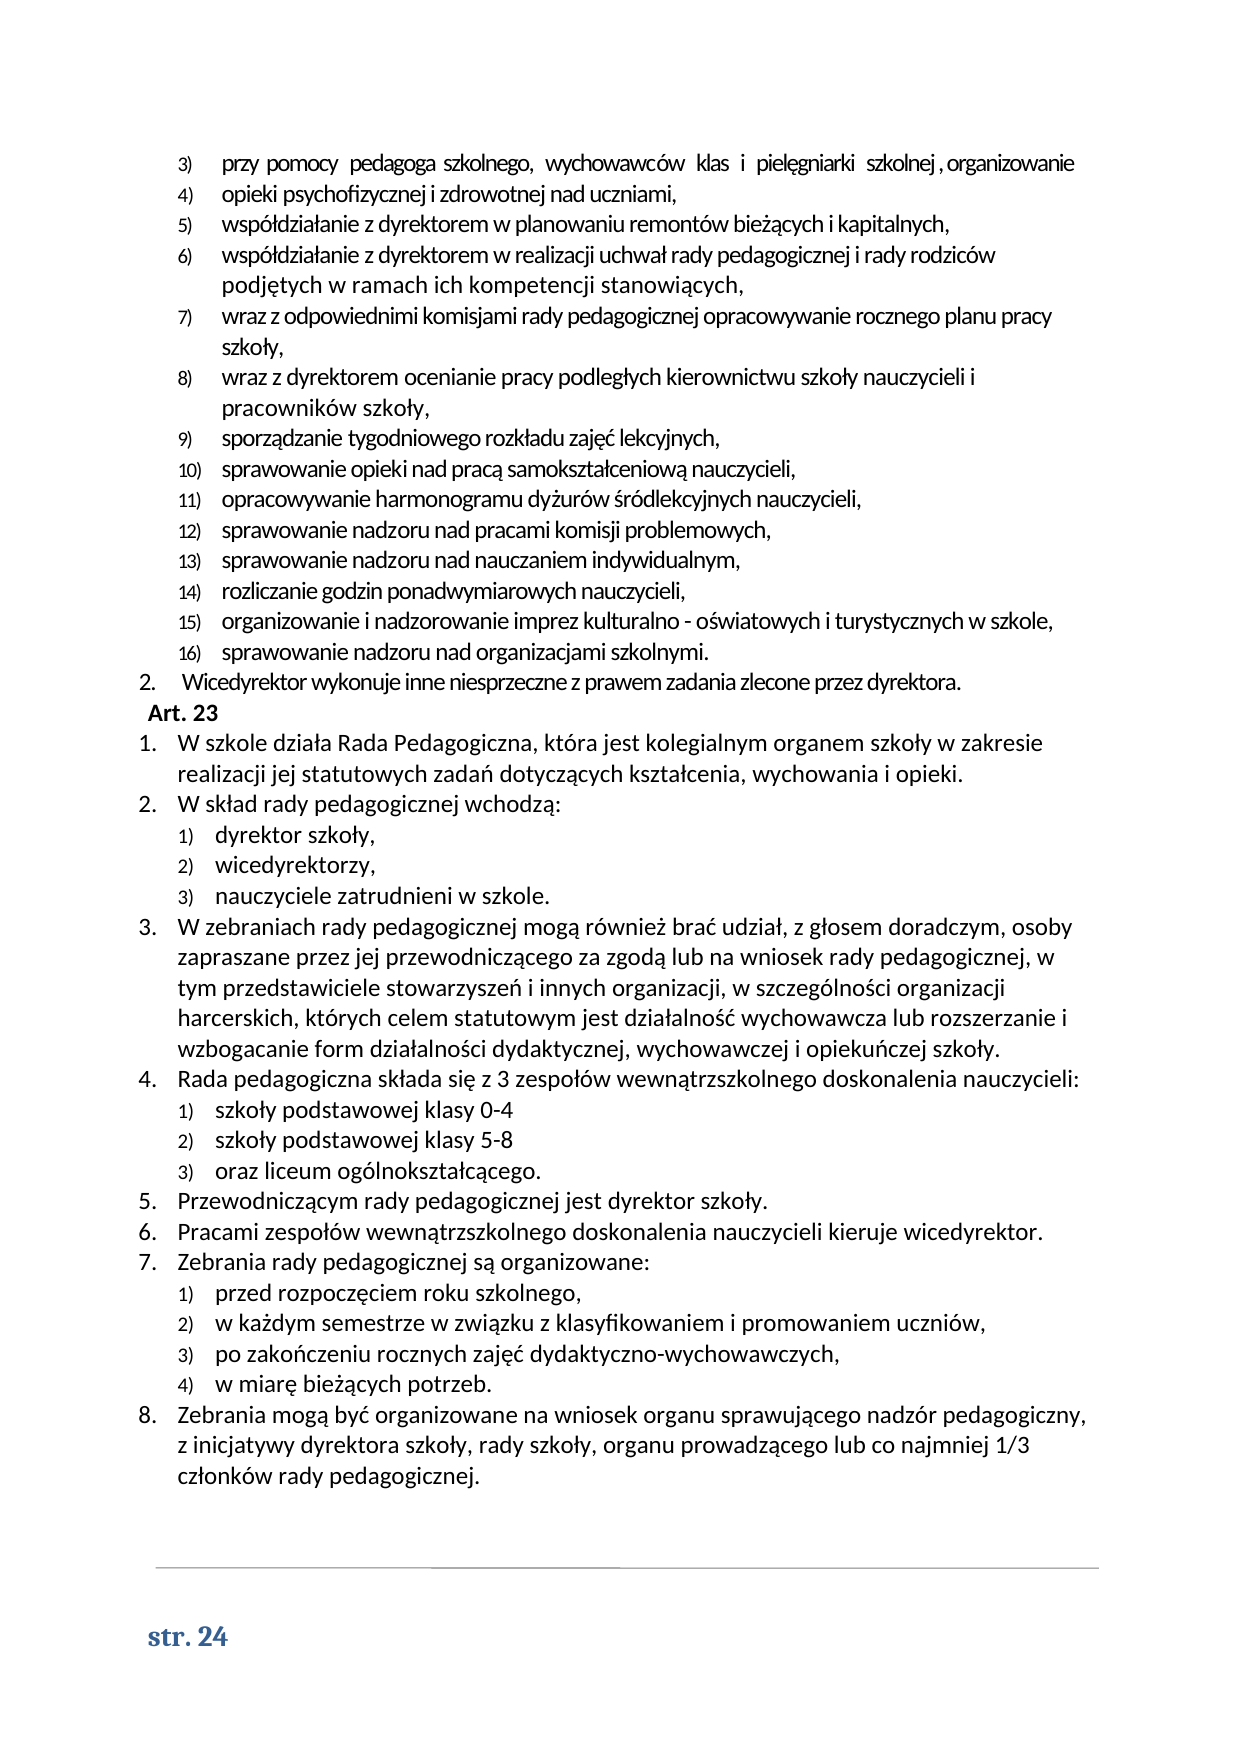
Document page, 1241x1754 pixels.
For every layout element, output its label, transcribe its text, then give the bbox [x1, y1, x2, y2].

list dyrektor szkoły, [177, 819, 1093, 849]
list w miarę bieżących potrzeb. [177, 1368, 1093, 1399]
list organizowanie i nadzorowanie imprez kulturalno - oświatowych i turystycznych w szkole, [177, 605, 1093, 636]
list współdziałanie z dyrektorem w realizacji uchwał rady pedagogicznej i rady rodziców podjętych w ramach ich kompetencji stanowiących, [177, 239, 1093, 300]
list Wicedyrektor wykonuje inne niesprzeczne z prawem zadania zlecone przez dyrektora. [148, 666, 1093, 697]
list współdziałanie z dyrektorem w planowaniu remontów bieżących i kapitalnych, [177, 209, 1093, 239]
list sporządzanie tygodniowego rozkładu zajęć lekcyjnych, [177, 422, 1093, 453]
list wraz z dyrektorem ocenianie pracy podległych kierownictwu szkoły nauczycieli i pracowników szkoły, [177, 361, 1093, 422]
list oraz liceum ogólnokształcącego. [177, 1155, 1093, 1185]
list W szkole działa Rada Pedagogiczna, która jest kolegialnym organem szkoły w zakresie realizacji jej statutowych zadań dotyczących kształcenia, wychowania i opieki. [148, 727, 1093, 788]
list szkoły podstawowej klasy 0-4 [177, 1094, 1093, 1124]
list rozliczanie godzin ponadwymiarowych nauczycieli, [177, 575, 1093, 605]
list wicedyrektorzy, [177, 849, 1093, 880]
list sprawowanie nadzoru nad pracami komisji problemowych, [177, 514, 1093, 544]
list po zakończeniu rocznych zajęć dydaktyczno-wychowawczych, [177, 1338, 1093, 1368]
list Przewodniczącym rady pedagogicznej jest dyrektor szkoły. [148, 1185, 1093, 1216]
list przed rozpoczęciem roku szkolnego, [177, 1277, 1093, 1307]
list opracowywanie harmonogramu dyżurów śródlekcyjnych nauczycieli, [177, 483, 1093, 514]
list sprawowanie nadzoru nad nauczaniem indywidualnym, [177, 544, 1093, 575]
list przy pomocy pedagoga szkolnego, wychowawców klas i pielęgniarki szkolnej , organizowanie [177, 148, 1093, 178]
list Zebrania mogą być organizowane na wniosek organu sprawującego nadzór pedagogiczny, z inicjatywy dyrektora szkoły, rady szkoły, organu prowadzącego lub co najmniej 1/3 członków rady pedagogicznej. [148, 1399, 1093, 1491]
list szkoły podstawowej klasy 5-8 [177, 1124, 1093, 1155]
list nauczyciele zatrudnieni w szkole. [177, 880, 1093, 911]
list sprawowanie nadzoru nad organizacjami szkolnymi. [177, 636, 1093, 666]
list sprawowanie opieki nad pracą samokształceniową nauczycieli, [177, 453, 1093, 483]
list Zebrania rady pedagogicznej są organizowane: [148, 1246, 1093, 1277]
list Rada pedagogiczna składa się z 3 zespołów wewnątrzszkolnego doskonalenia nauczycieli: [148, 1063, 1093, 1094]
list opieki psychofizycznej i zdrowotnej nad uczniami, [177, 178, 1093, 209]
list W zebraniach rady pedagogicznej mogą również brać udział, z głosem doradczym, osoby zapraszane przez jej przewodniczącego za zgodą lub na wniosek rady pedagogicznej, w tym przedstawiciele stowarzyszeń i innych organizacji, w szczególności organizacji harcerskich, których celem statutowym jest działalność wychowawcza lub rozszerzanie i wzbogacanie form działalności dydaktycznej, wychowawczej i opiekuńczej szkoły. [148, 911, 1093, 1063]
list W skład rady pedagogicznej wchodzą: [148, 788, 1093, 819]
list wraz z odpowiednimi komisjami rady pedagogicznej opracowywanie rocznego planu pracy szkoły, [177, 300, 1093, 361]
text Art. 23 [148, 697, 1093, 727]
list w każdym semestrze w związku z klasyfikowaniem i promowaniem uczniów, [177, 1307, 1093, 1338]
list Pracami zespołów wewnątrzszkolnego doskonalenia nauczycieli kieruje wicedyrektor. [148, 1216, 1093, 1246]
